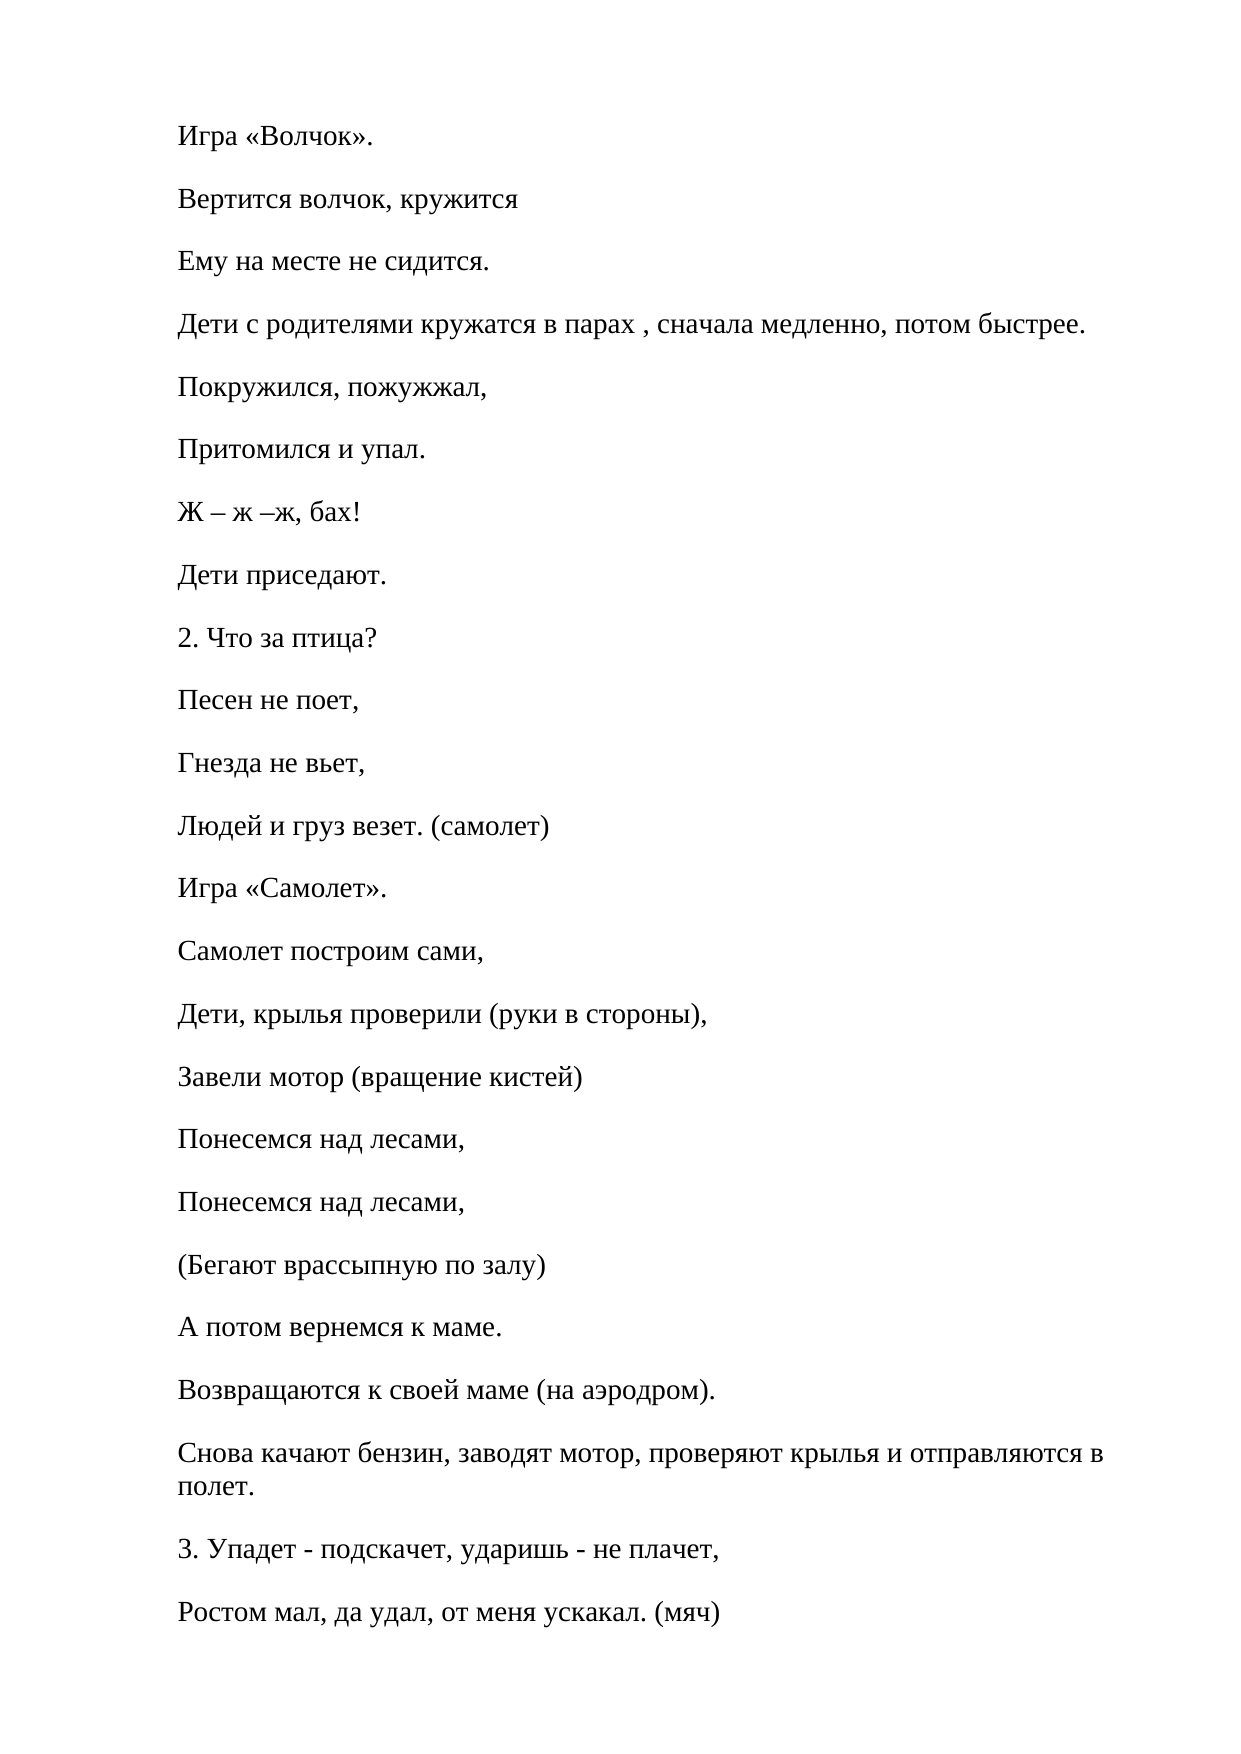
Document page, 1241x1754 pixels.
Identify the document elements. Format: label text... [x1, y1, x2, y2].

text Людей и груз везет. (самолет) [177, 808, 1152, 841]
text Понесемся над лесами, [177, 1184, 1152, 1218]
text Ему на месте не сидится. [177, 243, 1152, 277]
text Дети с родителями кружатся в парах , сначала медленно, потом быстрее. [177, 306, 1152, 340]
text Возвращаются к своей маме (на аэродром). [177, 1372, 1152, 1406]
text Завели мотор (вращение кистей) [177, 1059, 1152, 1092]
text Игра «Волчок». [177, 118, 1152, 152]
text Дети, крылья проверили (руки в стороны), [177, 996, 1152, 1029]
text Вертится волчок, кружится [177, 181, 1152, 214]
text Ростом мал, да удал, от меня ускакал. (мяч) [177, 1594, 1152, 1627]
text Понесемся над лесами, [177, 1121, 1152, 1155]
text Ж – ж –ж, бах! [177, 494, 1152, 528]
text Снова качают бензин, заводят мотор, проверяют крылья и отправляются в полет. [177, 1435, 1152, 1502]
text Притомился и упал. [177, 432, 1152, 465]
text Самолет построим сами, [177, 933, 1152, 967]
text Дети приседают. [177, 557, 1152, 591]
text 2. Что за птица? [177, 620, 1152, 653]
text Покружился, пожужжал, [177, 369, 1152, 402]
text (Бегают врассыпную по залу) [177, 1247, 1152, 1280]
text Гнезда не вьет, [177, 745, 1152, 779]
text Песен не поет, [177, 682, 1152, 716]
text 3. Упадет - подскачет, ударишь - не плачет, [177, 1531, 1152, 1565]
text А потом вернемся к маме. [177, 1309, 1152, 1343]
text Игра «Самолет». [177, 871, 1152, 904]
